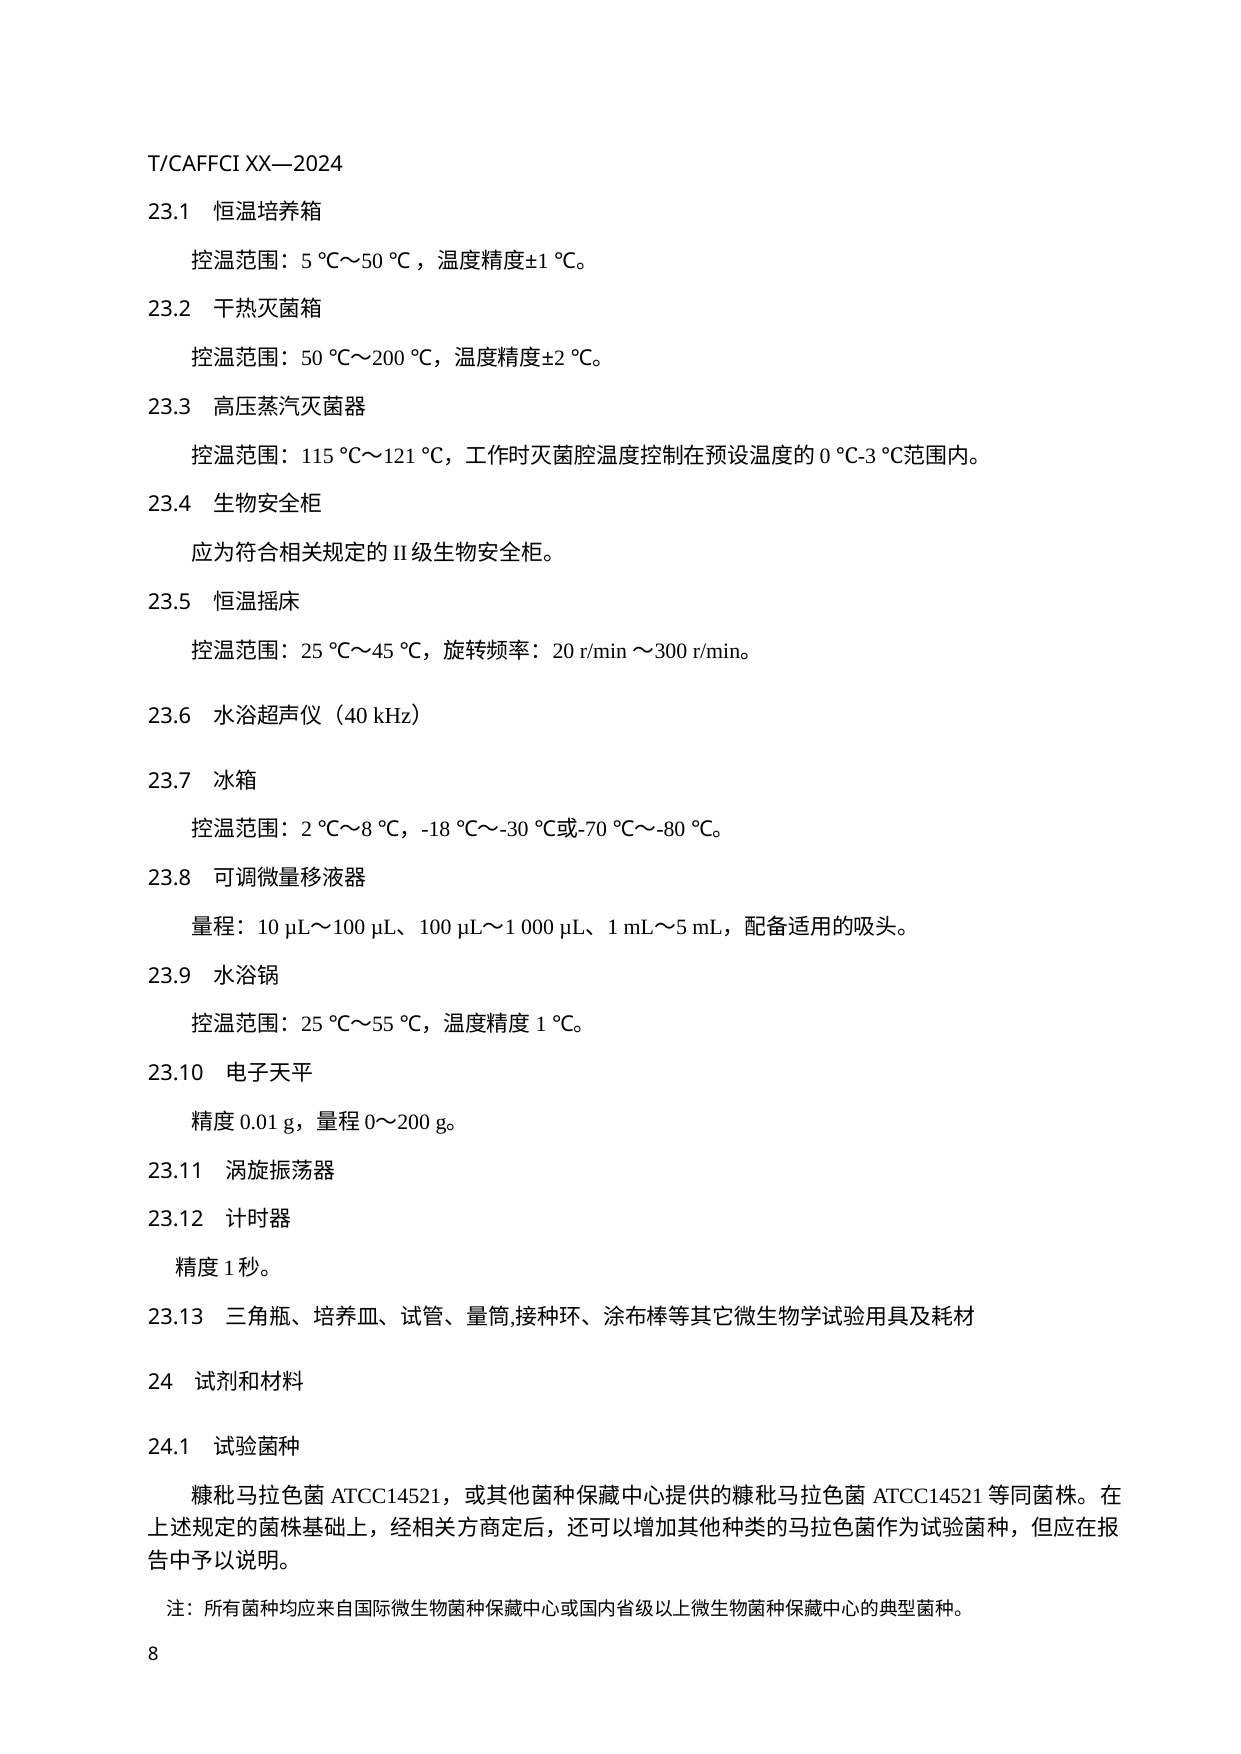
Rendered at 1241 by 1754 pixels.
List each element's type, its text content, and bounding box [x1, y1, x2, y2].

list 水浴锅 [148, 957, 1122, 990]
text 控温范围：25 ℃～55 ℃，温度精度 1 ℃。 [148, 1006, 1122, 1039]
list 可调微量移液器 [148, 860, 1122, 892]
list 水浴超声仪（40 kHz） [148, 681, 1122, 746]
list 试剂和材料 [148, 1364, 1122, 1396]
list 恒温培养箱 [148, 194, 1122, 226]
text 控温范围：25 ℃～45 ℃，旋转频率：20 r/min ～300 r/min。 [148, 632, 1122, 665]
list 三角瓶、培养皿、试管、量筒,接种环、涂布棒等其它微生物学试验用具及耗材 [148, 1299, 1122, 1331]
list 电子天平 [148, 1055, 1122, 1087]
text 控温范围：5 ℃～50 ℃ ，温度精度±1 ℃。 [148, 242, 1122, 275]
text 注：所有菌种均应来自国际微生物菌种保藏中心或国内省级以上微生物菌种保藏中心的典型菌种。 [148, 1591, 1122, 1624]
text 控温范围：115 ℃～121 ℃，工作时灭菌腔温度控制在预设温度的0 ℃-3 ℃范围内。 [148, 437, 1122, 470]
text 量程：10 µL～100 µL、100 µL～1 000 µL、1 mL～5 mL，配备适用的吸头。 [148, 909, 1122, 941]
text 应为符合相关规定的II级生物安全柜。 [148, 535, 1122, 567]
list 生物安全柜 [148, 486, 1122, 519]
list 涡旋振荡器 [148, 1152, 1122, 1185]
list 恒温摇床 [148, 584, 1122, 616]
list 计时器 [148, 1201, 1122, 1234]
text 糠秕马拉色菌ATCC14521，或其他菌种保藏中心提供的糠秕马拉色菌ATCC14521等同菌株。在上述规定的菌株基础上，经相关方商定后，还可以增加其他种类的马拉色菌作为试验菌种，但应在报告中予以说明。 [148, 1477, 1122, 1575]
list 干热灭菌箱 [148, 291, 1122, 324]
text 精度0.01 g，量程0～200 g。 [148, 1104, 1122, 1136]
list 冰箱 [148, 762, 1122, 795]
list 试验菌种 [148, 1429, 1122, 1461]
text 控温范围：50 ℃～200 ℃，温度精度±2 ℃。 [148, 340, 1122, 372]
text 精度1秒。 [148, 1250, 1122, 1282]
text 控温范围：2 ℃～8 ℃，-18 ℃～-30 ℃或-70 ℃～-80 ℃。 [148, 811, 1122, 844]
list 高压蒸汽灭菌器 [148, 389, 1122, 421]
